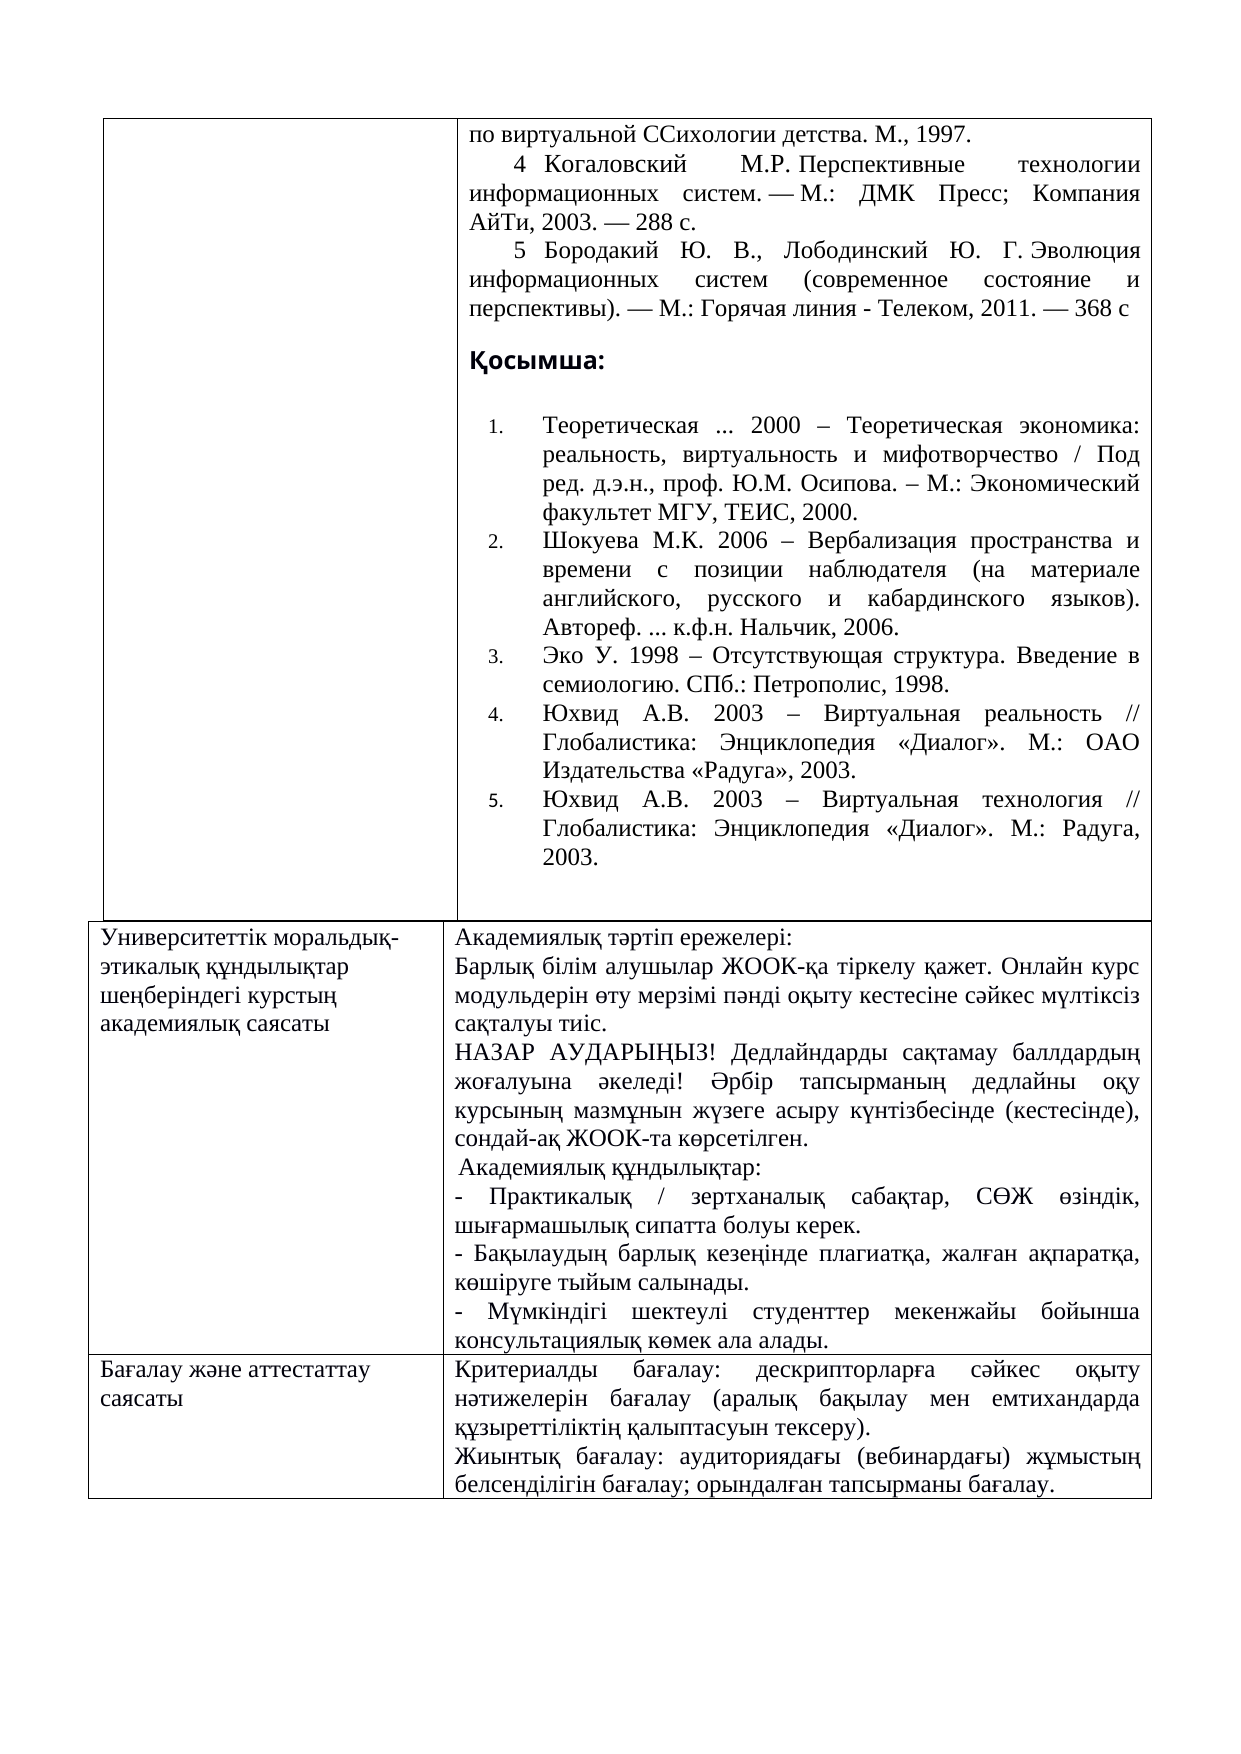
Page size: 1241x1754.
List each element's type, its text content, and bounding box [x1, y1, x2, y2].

table_header Университеттік моральдық-этикалық құндылықтар шеңберіндегі курстың академиялық саясаты [89, 922, 443, 1353]
table_cell Критериалды бағалау: дескрипторларға сәйкес оқыту нәтижелерін бағалау (аралық бақылау мен емтихандарда құзыреттіліктің қалыптасуын тексеру). Жиынтық бағалау: аудиториядағы (вебинардағы) жұмыстың белсенділігін бағалау; орындалған тапсырманы бағалау. [444, 1355, 1151, 1498]
table_cell Бағалау және аттестаттау саясаты [89, 1355, 443, 1498]
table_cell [458, 119, 1151, 920]
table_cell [104, 119, 457, 920]
table_header Академиялық тәртіп ережелері: Барлық білім алушылар ЖООК-қа тіркелу қажет. Онлайн курс модульдерін өту мерзімі пәнді оқыту кестесіне сәйкес мүлтіксіз сақталуы тиіс. НАЗАР АУДАРЫҢЫЗ! Дедлайндарды сақтамау баллдардың жоғалуына әкеледі! Әрбір тапсырманың дедлайны оқу курсының мазмұнын жүзеге асыру күнтізбесінде (кестесінде), сондай-ақ ЖООК-та көрсетілген. Академиялық құндылықтар: - Практикалық / зертханалық сабақтар, СӨЖ өзіндік, шығармашылық сипатта болуы керек. - Бақылаудың барлық кезеңінде плагиатқа, жалған ақпаратқа, көшіруге тыйым салынады. - Мүмкіндігі шектеулі студенттер мекенжайы бойынша консультациялық көмек ала алады. [444, 922, 1151, 1353]
